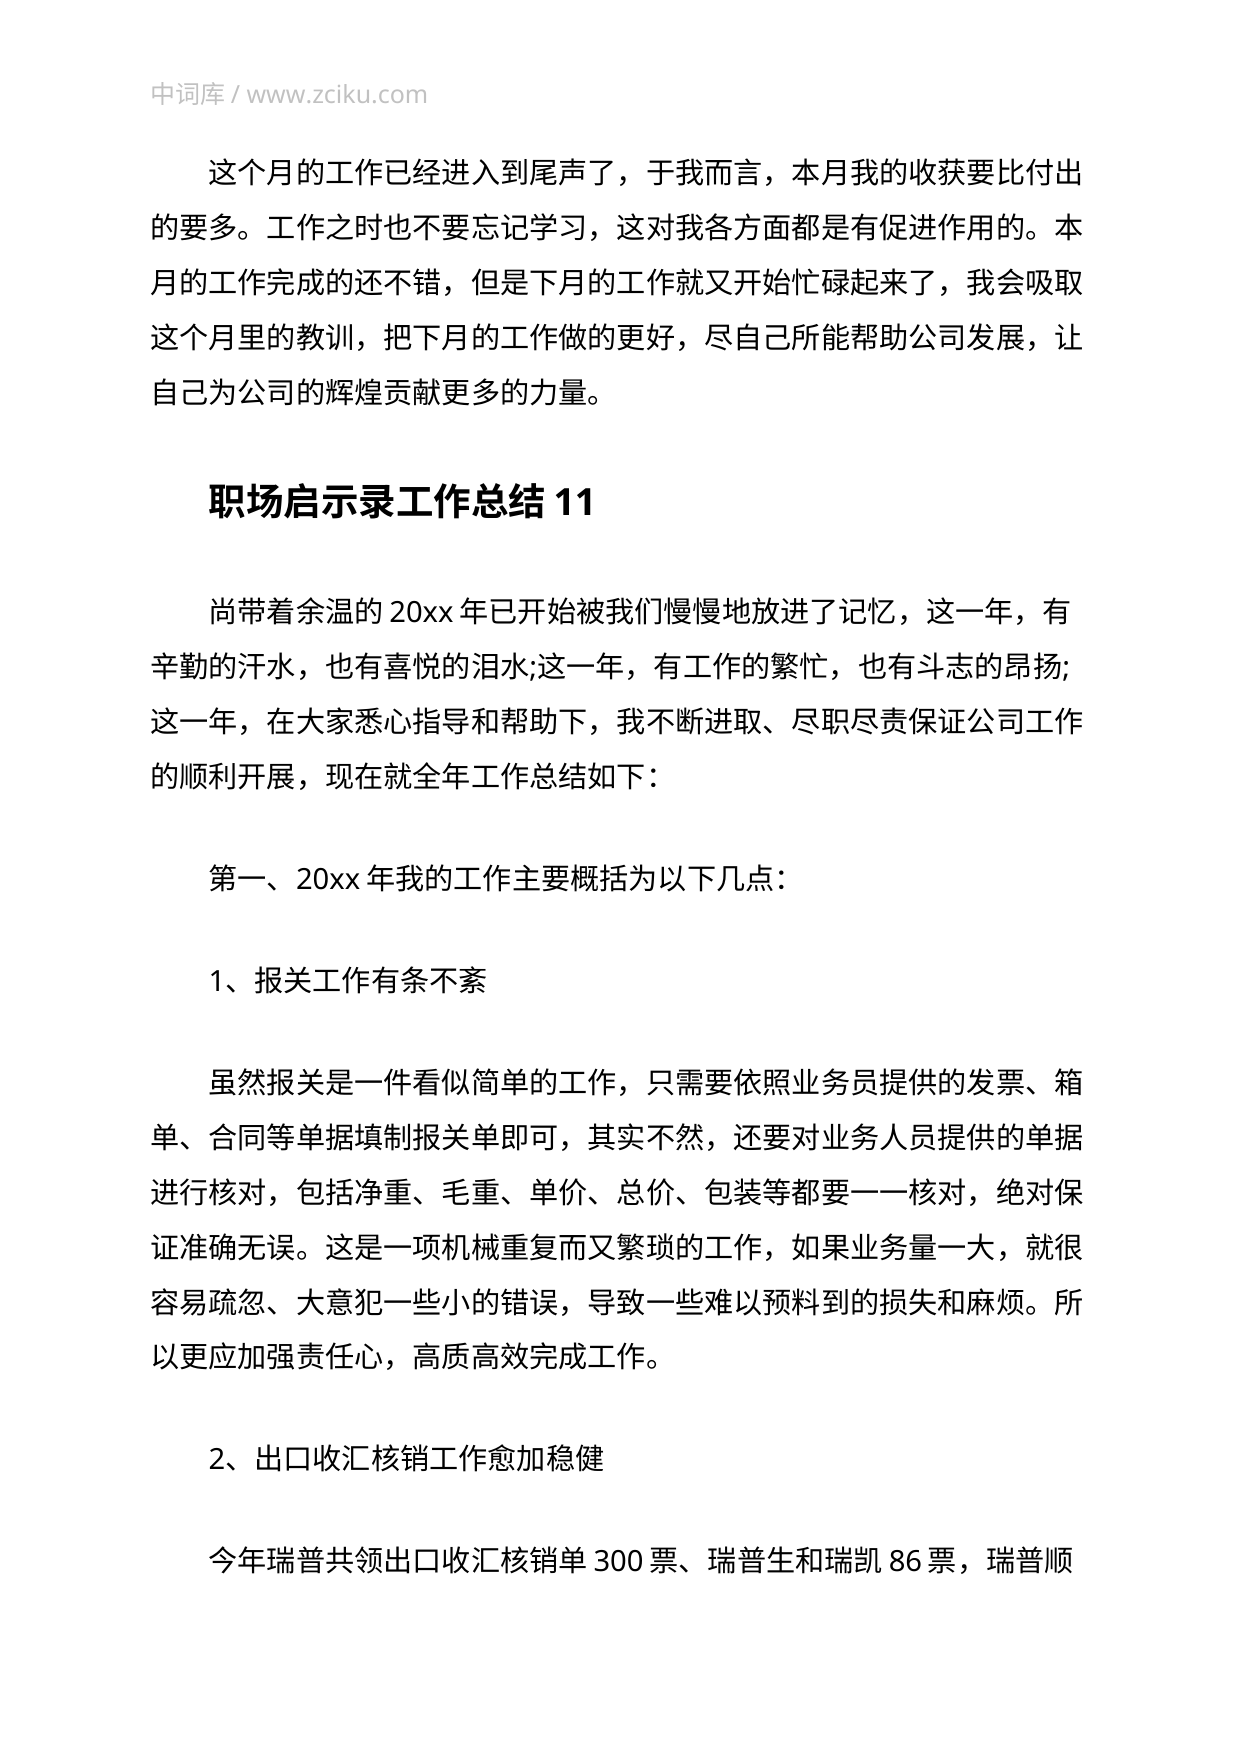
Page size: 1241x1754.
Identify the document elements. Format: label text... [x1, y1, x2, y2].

text 这个月的工作已经进入到尾声了，于我而言，本月我的收获要比付出的要多。工作之时也不要忘记学习，这对我各方面都是有促进作用的。本月的工作完成的还不错，但是下月的工作就又开始忙碌起来了，我会吸取这个月里的教训，把下月的工作做的更好，尽自己所能帮助公司发展，让自己为公司的辉煌贡献更多的力量。 [150, 150, 1090, 412]
text 2、出口收汇核销工作愈加稳健 [150, 1436, 1090, 1478]
text 虽然报关是一件看似简单的工作，只需要依照业务员提供的发票、箱单、合同等单据填制报关单即可，其实不然，还要对业务人员提供的单据进行核对，包括净重、毛重、单价、总价、包装等都要一一核对，绝对保证准确无误。这是一项机械重复而又繁琐的工作，如果业务量一大，就很容易疏忽、大意犯一些小的错误，导致一些难以预料到的损失和麻烦。所以更应加强责任心，高质高效完成工作。 [150, 1059, 1090, 1376]
text 第一、20xx年我的工作主要概括为以下几点： [150, 856, 1090, 898]
text 1、报关工作有条不紊 [150, 958, 1090, 1000]
text 尚带着余温的20xx年已开始被我们慢慢地放进了记忆，这一年，有辛勤的汗水，也有喜悦的泪水;这一年，有工作的繁忙，也有斗志的昂扬;这一年，在大家悉心指导和帮助下，我不断进取、尽职尽责保证公司工作的顺利开展，现在就全年工作总结如下： [150, 589, 1090, 796]
text 职场启示录工作总结11 [150, 471, 1090, 526]
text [150, 1538, 1090, 1580]
